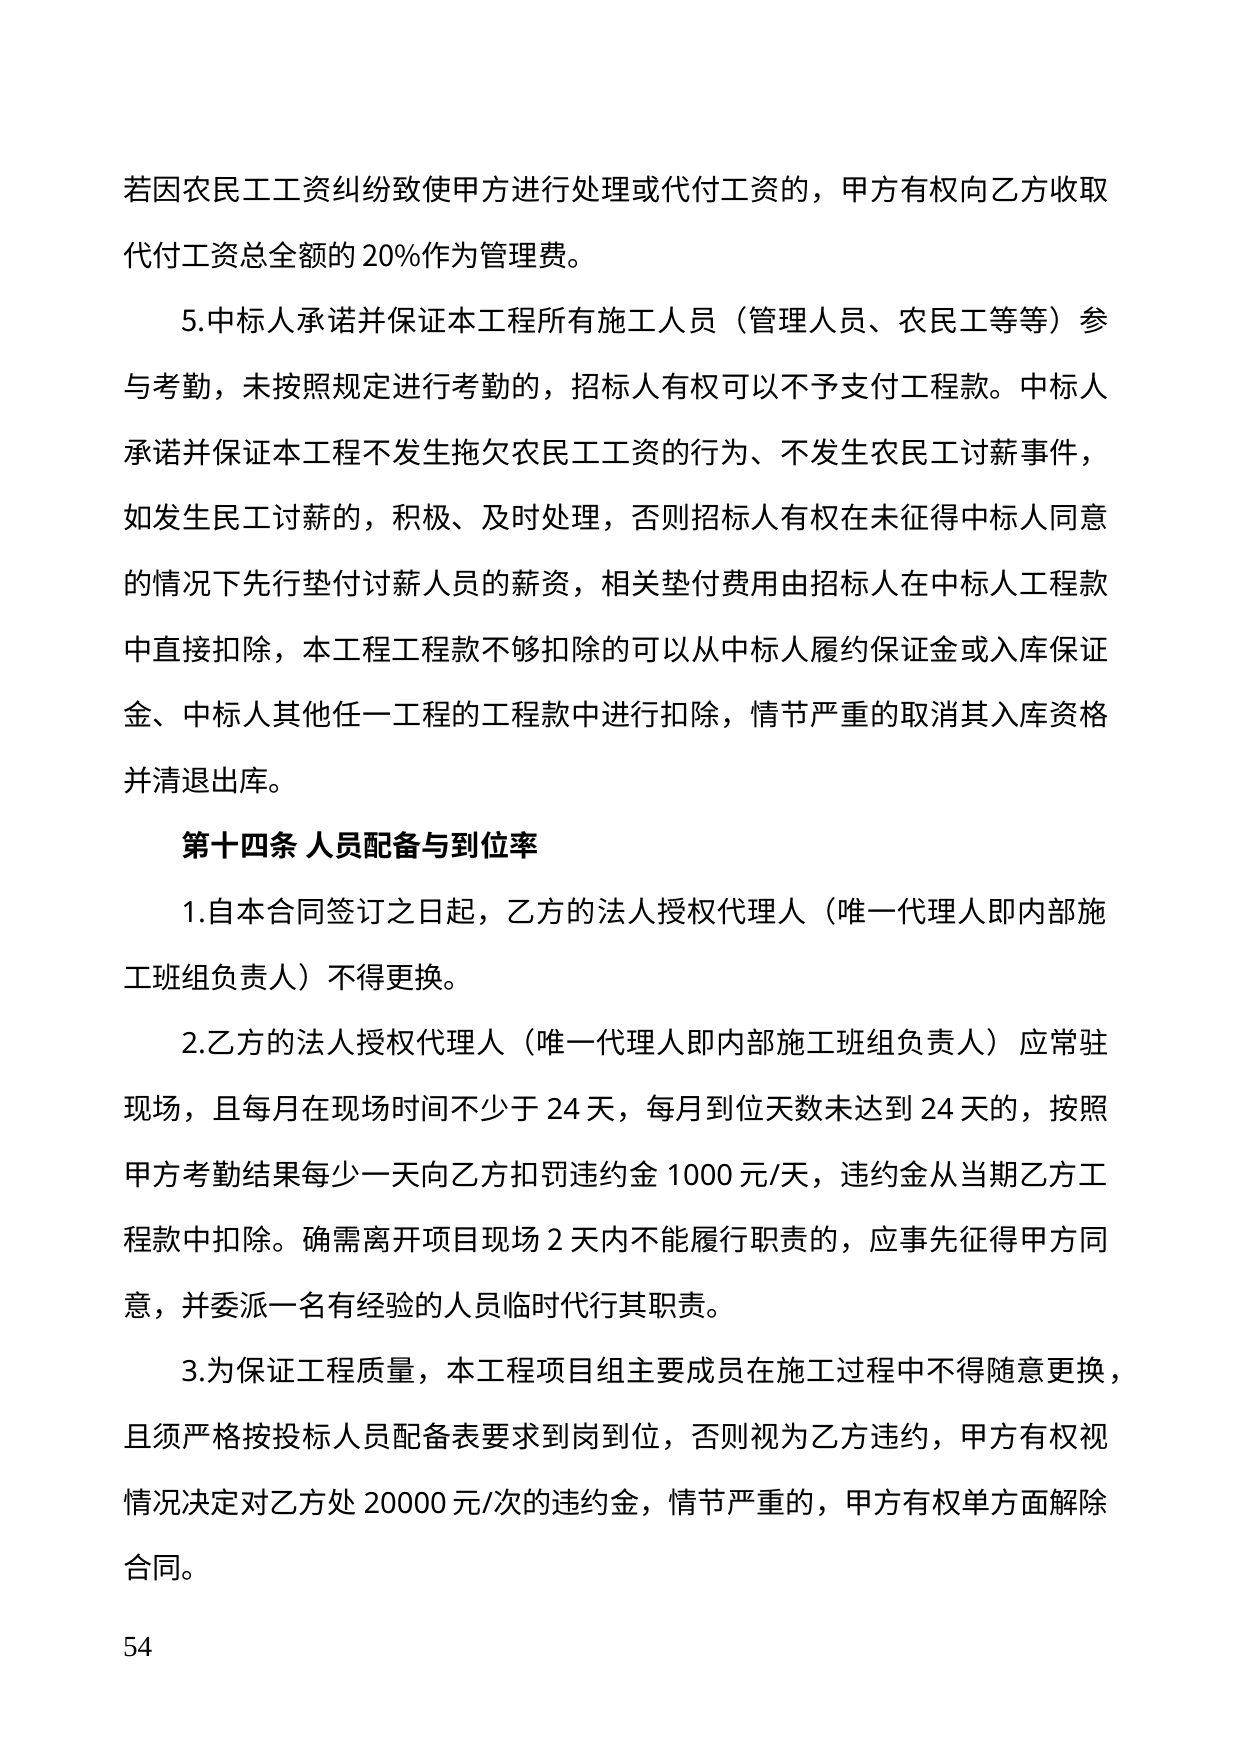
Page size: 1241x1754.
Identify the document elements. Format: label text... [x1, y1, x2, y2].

text 3.为保证工程质量，本工程项目组主要成员在施工过程中不得随意更换，且须严格按投标人员配备表要求到岗到位，否则视为乙方违约，甲方有权视情况决定对乙方处20000元/次的违约金，情节严重的，甲方有权单方面解除合同。 [123, 1336, 1108, 1599]
text 2.乙方的法人授权代理人（唯一代理人即内部施工班组负责人）应常驻现场，且每月在现场时间不少于24天，每月到位天数未达到24天的，按照甲方考勤结果每少一天向乙方扣罚违约金1000元/天，违约金从当期乙方工程款中扣除。确需离开项目现场2天内不能履行职责的，应事先征得甲方同意，并委派一名有经验的人员临时代行其职责。 [123, 1008, 1108, 1336]
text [123, 155, 1108, 286]
text 5.中标人承诺并保证本工程所有施工人员（管理人员、农民工等等）参与考勤，未按照规定进行考勤的，招标人有权可以不予支付工程款。中标人承诺并保证本工程不发生拖欠农民工工资的行为、不发生农民工讨薪事件，如发生民工讨薪的，积极、及时处理，否则招标人有权在未征得中标人同意的情况下先行垫付讨薪人员的薪资，相关垫付费用由招标人在中标人工程款中直接扣除，本工程工程款不够扣除的可以从中标人履约保证金或入库保证金、中标人其他任一工程的工程款中进行扣除，情节严重的取消其入库资格并清退出库。 [123, 286, 1108, 811]
text 1.自本合同签订之日起，乙方的法人授权代理人（唯一代理人即内部施工班组负责人）不得更换。 [123, 877, 1108, 1008]
text 第十四条 人员配备与到位率 [123, 811, 1108, 877]
